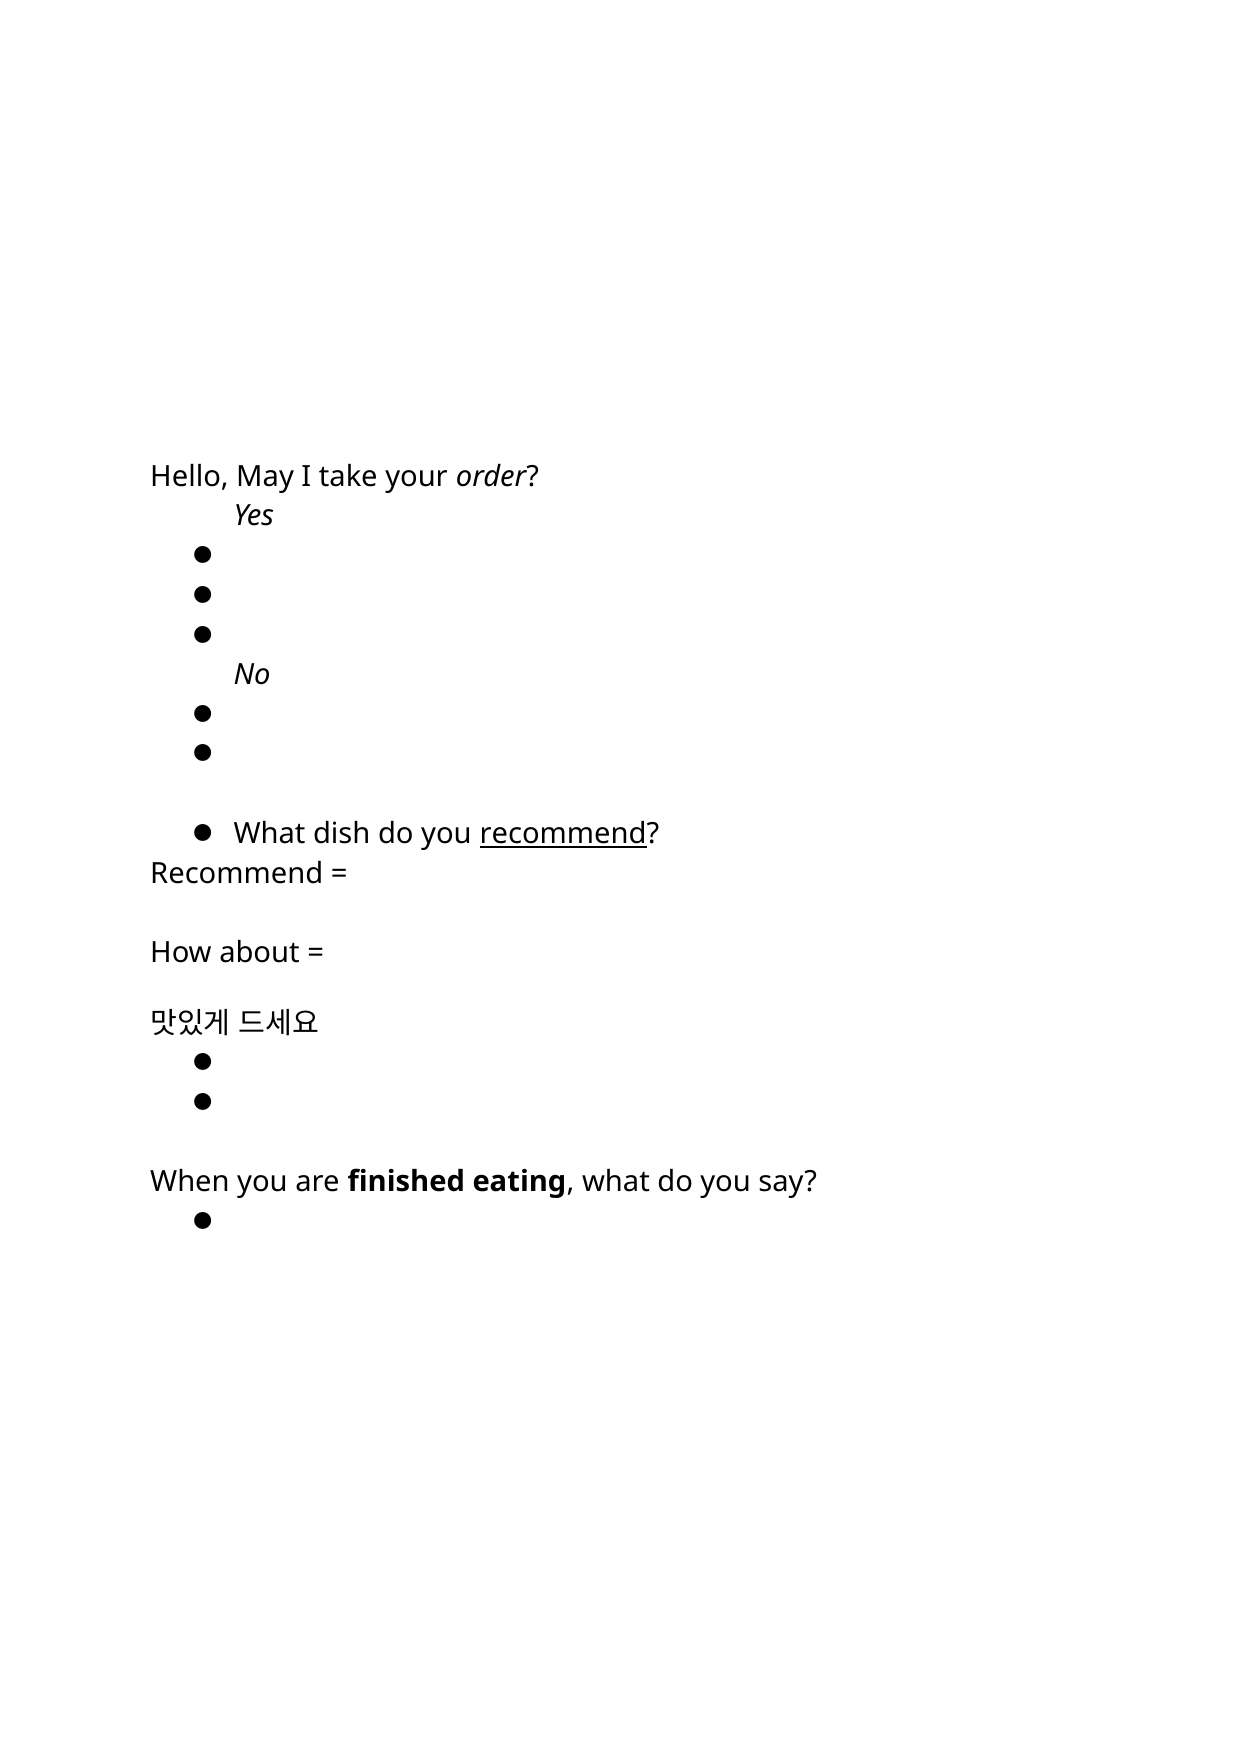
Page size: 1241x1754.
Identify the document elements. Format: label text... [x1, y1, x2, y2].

text No [150, 653, 1090, 693]
text Hello, May I take your order? [150, 455, 1090, 495]
text When you are finished eating, what do you say? [150, 1161, 1090, 1200]
text Yes [150, 495, 1090, 534]
list What dish do you recommend? [192, 812, 1090, 852]
text How about = [150, 931, 1090, 971]
text Recommend = [150, 852, 1090, 892]
text 맛있게 드세요 [150, 999, 1090, 1042]
